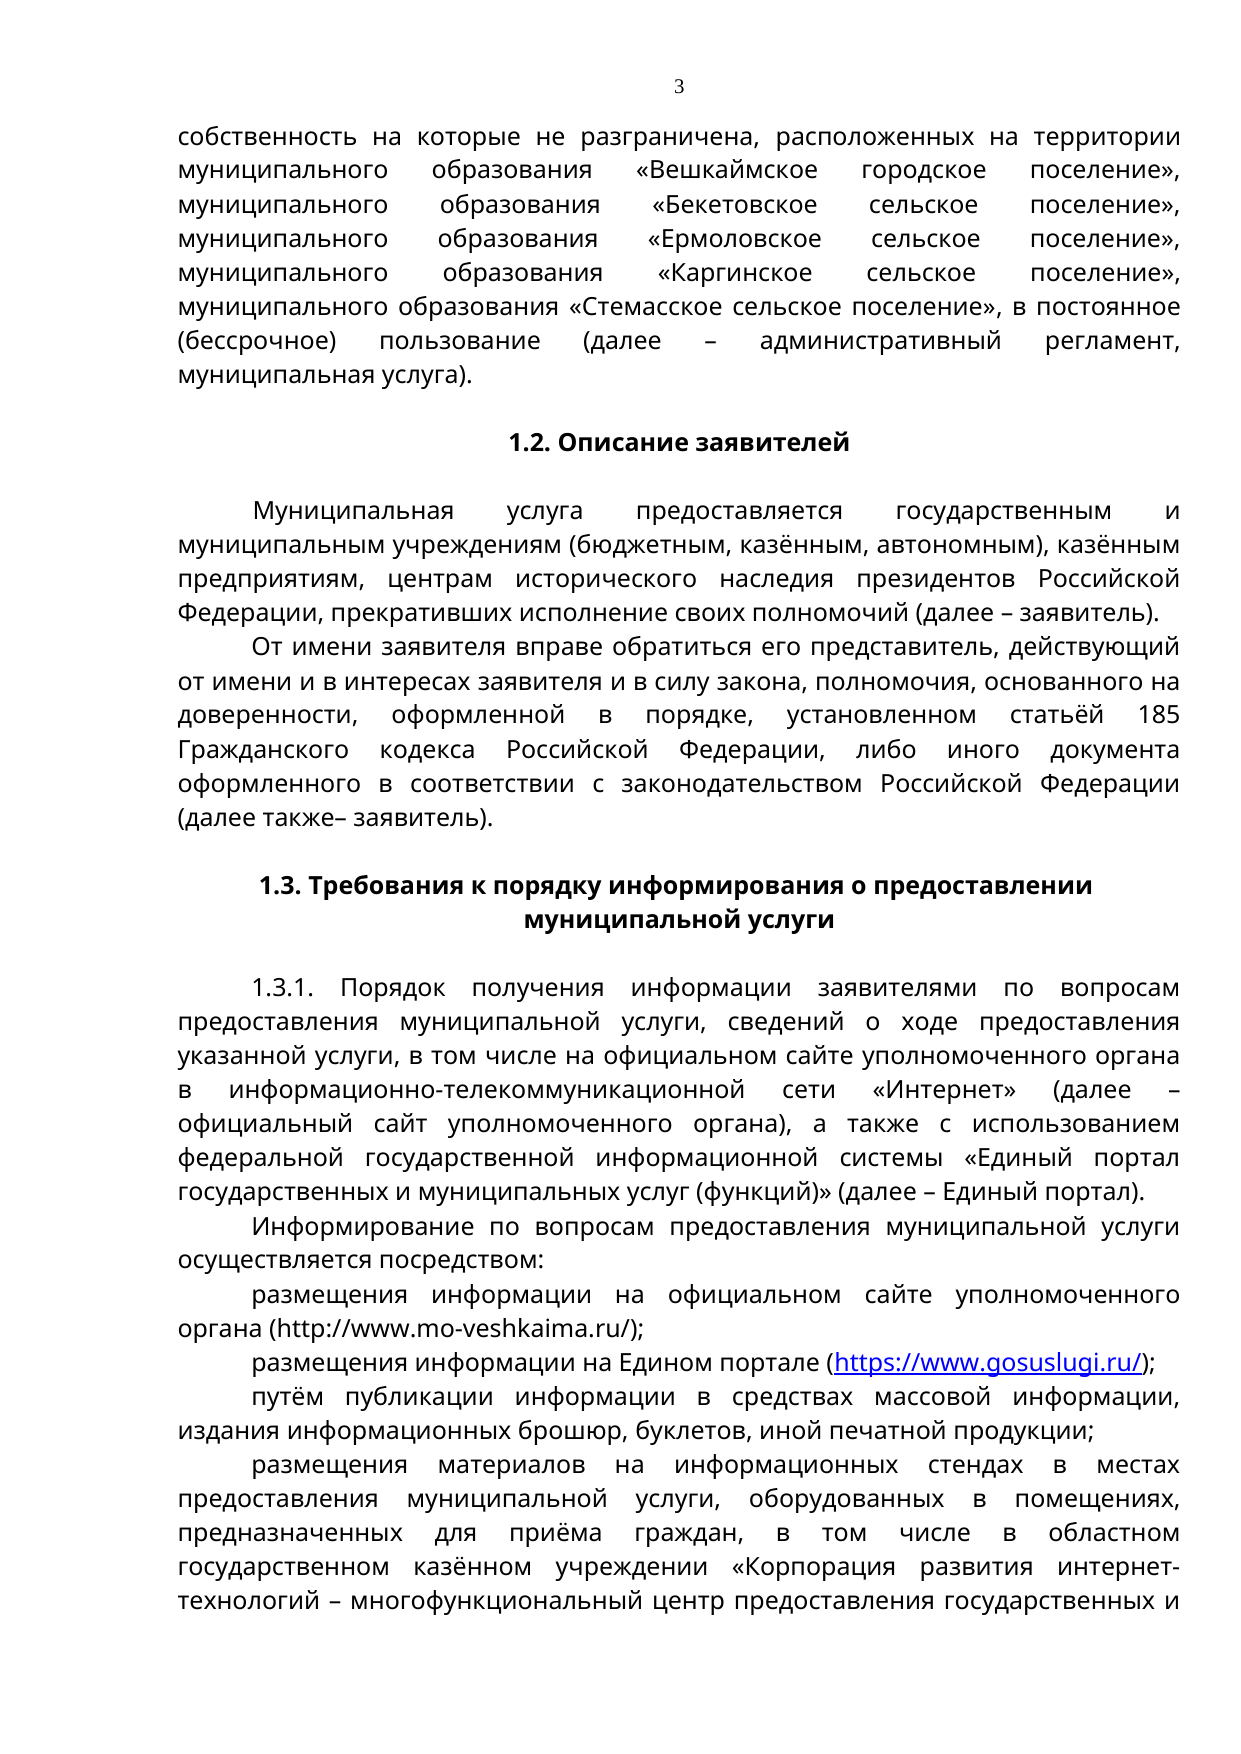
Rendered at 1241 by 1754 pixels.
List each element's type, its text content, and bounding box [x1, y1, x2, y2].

text 1.2. Описание заявителей [177, 425, 1181, 459]
text размещения информации на официальном сайте уполномоченного органа (http://www.mo-veshkaima.ru/); [177, 1276, 1181, 1344]
text Муниципальная услуга предоставляется государственным и муниципальным учреждениям (бюджетным, казённым, автономным), казённым предприятиям, центрам исторического наследия президентов Российской Федерации, прекративших исполнение своих полномочий (далее – заявитель). [177, 493, 1181, 629]
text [177, 118, 1181, 391]
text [177, 1447, 1181, 1617]
text Информирование по вопросам предоставления муниципальной услуги осуществляется посредством: [177, 1208, 1181, 1276]
text размещения информации на Едином портале (https://www.gosuslugi.ru/); [177, 1344, 1181, 1378]
text путём публикации информации в средствах массовой информации, издания информационных брошюр, буклетов, иной печатной продукции; [177, 1378, 1181, 1447]
text 1.3. Требования к порядку информирования о предоставлении муниципальной услуги [177, 867, 1181, 936]
text 1.3.1. Порядок получения информации заявителями по вопросам предоставления муниципальной услуги, сведений о ходе предоставления указанной услуги, в том числе на официальном сайте уполномоченного органа в информационно-телекоммуникационной сети «Интернет» (далее – официальный сайт уполномоченного органа), а также с использованием федеральной государственной информационной системы «Единый портал государственных и муниципальных услуг (функций)» (далее – Единый портал). [177, 970, 1181, 1208]
text От имени заявителя вправе обратиться его представитель, действующий от имени и в интересах заявителя и в силу закона, полномочия, основанного на доверенности, оформленной в порядке, установленном статьёй 185 Гражданского кодекса Российской Федерации, либо иного документа оформленного в соответствии с законодательством Российской Федерации (далее также– заявитель). [177, 629, 1181, 833]
